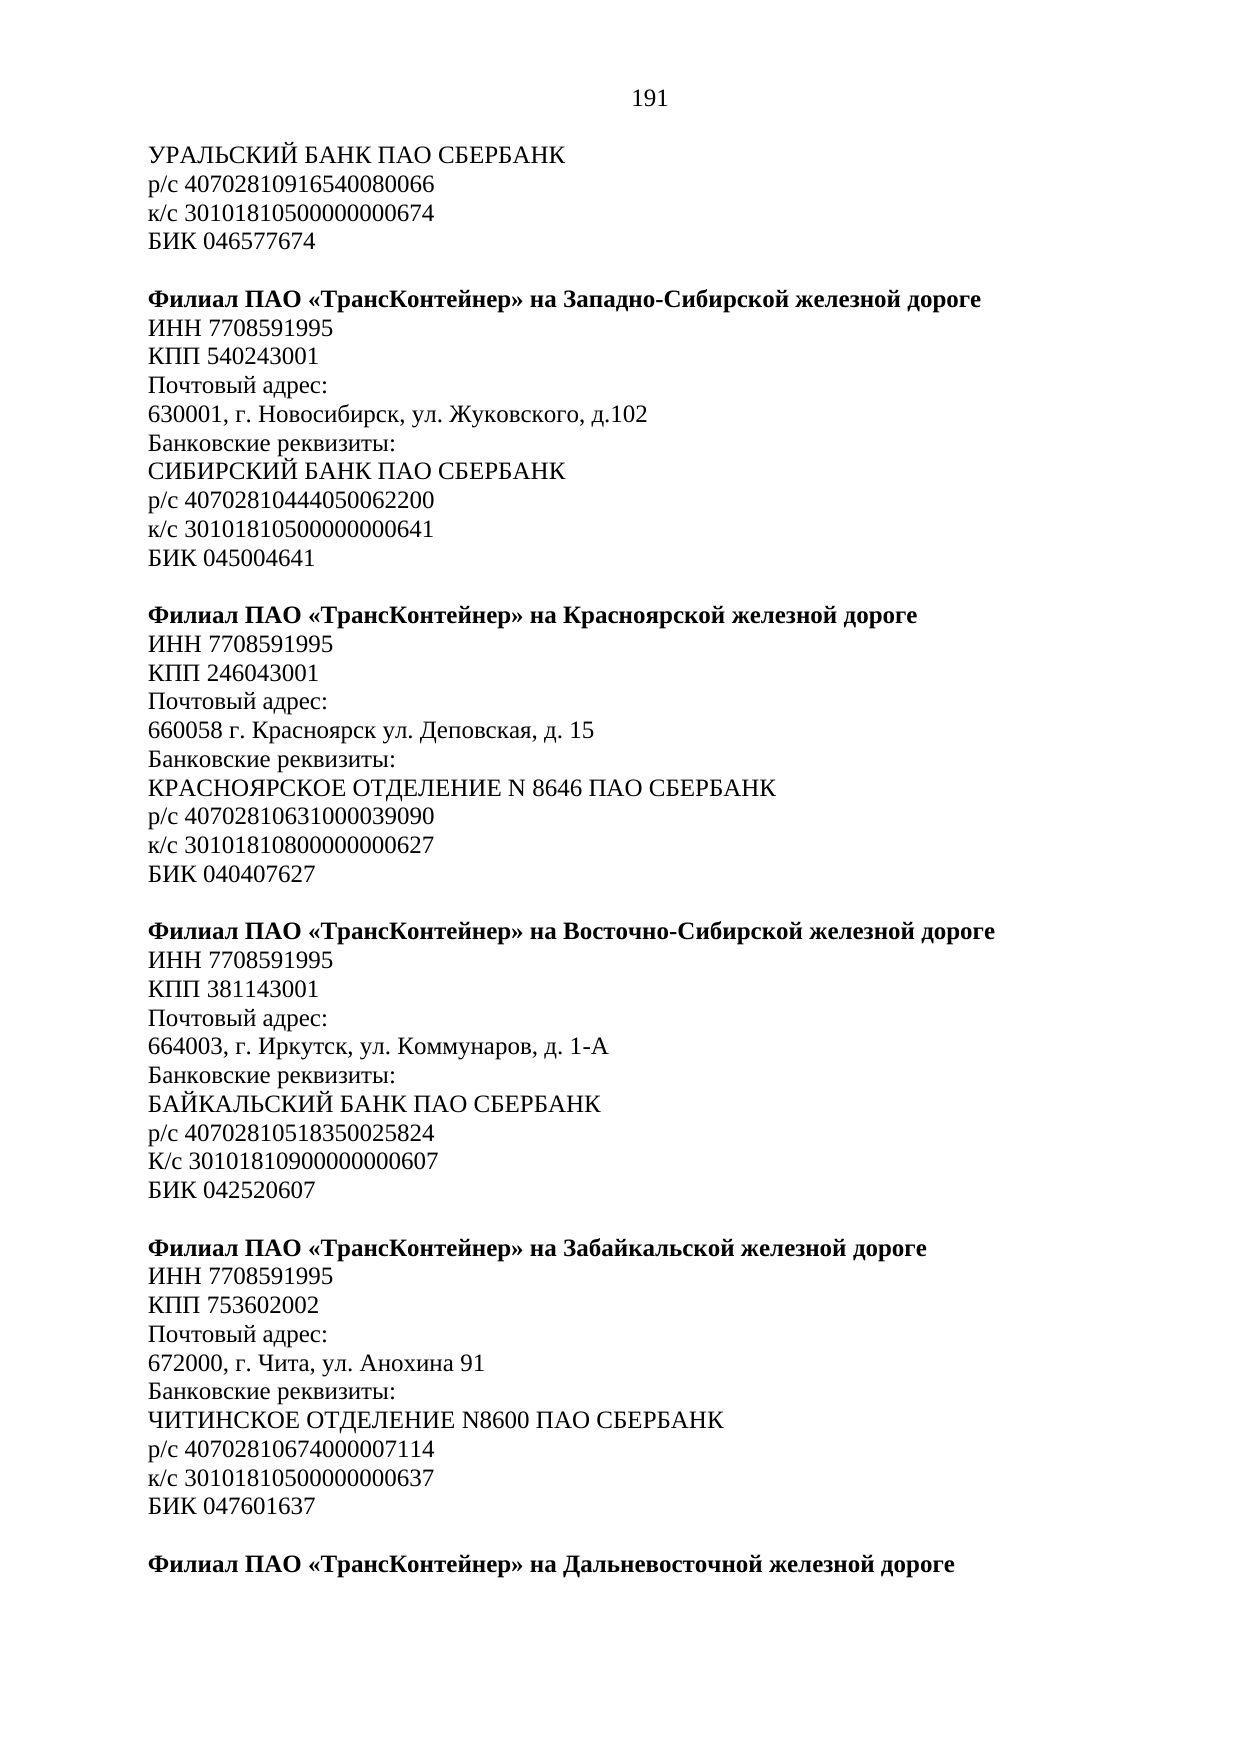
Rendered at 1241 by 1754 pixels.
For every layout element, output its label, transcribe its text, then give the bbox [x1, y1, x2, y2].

text Банковские реквизиты: [148, 1376, 1152, 1405]
text ЧИТИНСКОЕ ОТДЕЛЕНИЕ N8600 ПАО СБЕРБАНК [148, 1405, 1152, 1434]
text р/с 40702810674000007114 [148, 1434, 1152, 1463]
text БИК 047601637 [148, 1491, 1152, 1520]
text Почтовый адрес: [148, 1319, 1152, 1348]
text 630001, г. Новосибирск, ул. Жуковского, д.102 [148, 399, 1152, 428]
text СИБИРСКИЙ БАНК ПАО СБЕРБАНК [148, 456, 1152, 485]
text Почтовый адрес: [148, 370, 1152, 399]
text Филиал ПАО «ТрансКонтейнер» на Западно-Сибирской железной дороге [148, 284, 1152, 313]
text Банковские реквизиты: [148, 744, 1152, 773]
text Филиал ПАО «ТрансКонтейнер» на Восточно-Сибирской железной дороге [148, 916, 1152, 945]
text р/с 40702810916540080066 [148, 169, 1152, 198]
text КПП 246043001 [148, 658, 1152, 686]
text 672000, г. Чита, ул. Анохина 91 [148, 1348, 1152, 1376]
text к/с 30101810500000000674 [148, 198, 1152, 226]
text к/с 30101810500000000637 [148, 1463, 1152, 1491]
text БАЙКАЛЬСКИЙ БАНК ПАО СБЕРБАНК [148, 1089, 1152, 1118]
text Филиал ПАО «ТрансКонтейнер» на Дальневосточной железной дороге [148, 1549, 1152, 1578]
text КПП 381143001 [148, 974, 1152, 1003]
text ИНН 7708591995 [148, 629, 1152, 658]
text К/с 30101810900000000607 [148, 1146, 1152, 1175]
text 660058 г. Красноярск ул. Деповская, д. 15 [148, 715, 1152, 744]
text ИНН 7708591995 [148, 945, 1152, 974]
text ИНН 7708591995 [148, 1261, 1152, 1290]
text р/с 40702810631000039090 [148, 801, 1152, 830]
text КРАСНОЯРСКОЕ ОТДЕЛЕНИЕ N 8646 ПАО СБЕРБАНК [148, 773, 1152, 801]
text Почтовый адрес: [148, 1003, 1152, 1031]
text р/с 40702810444050062200 [148, 485, 1152, 514]
text УРАЛЬСКИЙ БАНК ПАО СБЕРБАНК [148, 140, 1152, 169]
text р/с 40702810518350025824 [148, 1118, 1152, 1146]
text Банковские реквизиты: [148, 428, 1152, 456]
text Почтовый адрес: [148, 686, 1152, 715]
text Филиал ПАО «ТрансКонтейнер» на Забайкальской железной дороге [148, 1233, 1152, 1261]
text ИНН 7708591995 [148, 313, 1152, 341]
text БИК 045004641 [148, 543, 1152, 571]
text к/с 30101810800000000627 [148, 830, 1152, 859]
text Банковские реквизиты: [148, 1060, 1152, 1089]
text к/с 30101810500000000641 [148, 514, 1152, 543]
text КПП 753602002 [148, 1290, 1152, 1319]
text БИК 046577674 [148, 226, 1152, 255]
text Филиал ПАО «ТрансКонтейнер» на Красноярской железной дороге [148, 600, 1152, 629]
text БИК 040407627 [148, 859, 1152, 888]
text 664003, г. Иркутск, ул. Коммунаров, д. 1-А [148, 1031, 1152, 1060]
text БИК 042520607 [148, 1175, 1152, 1204]
text КПП 540243001 [148, 341, 1152, 370]
